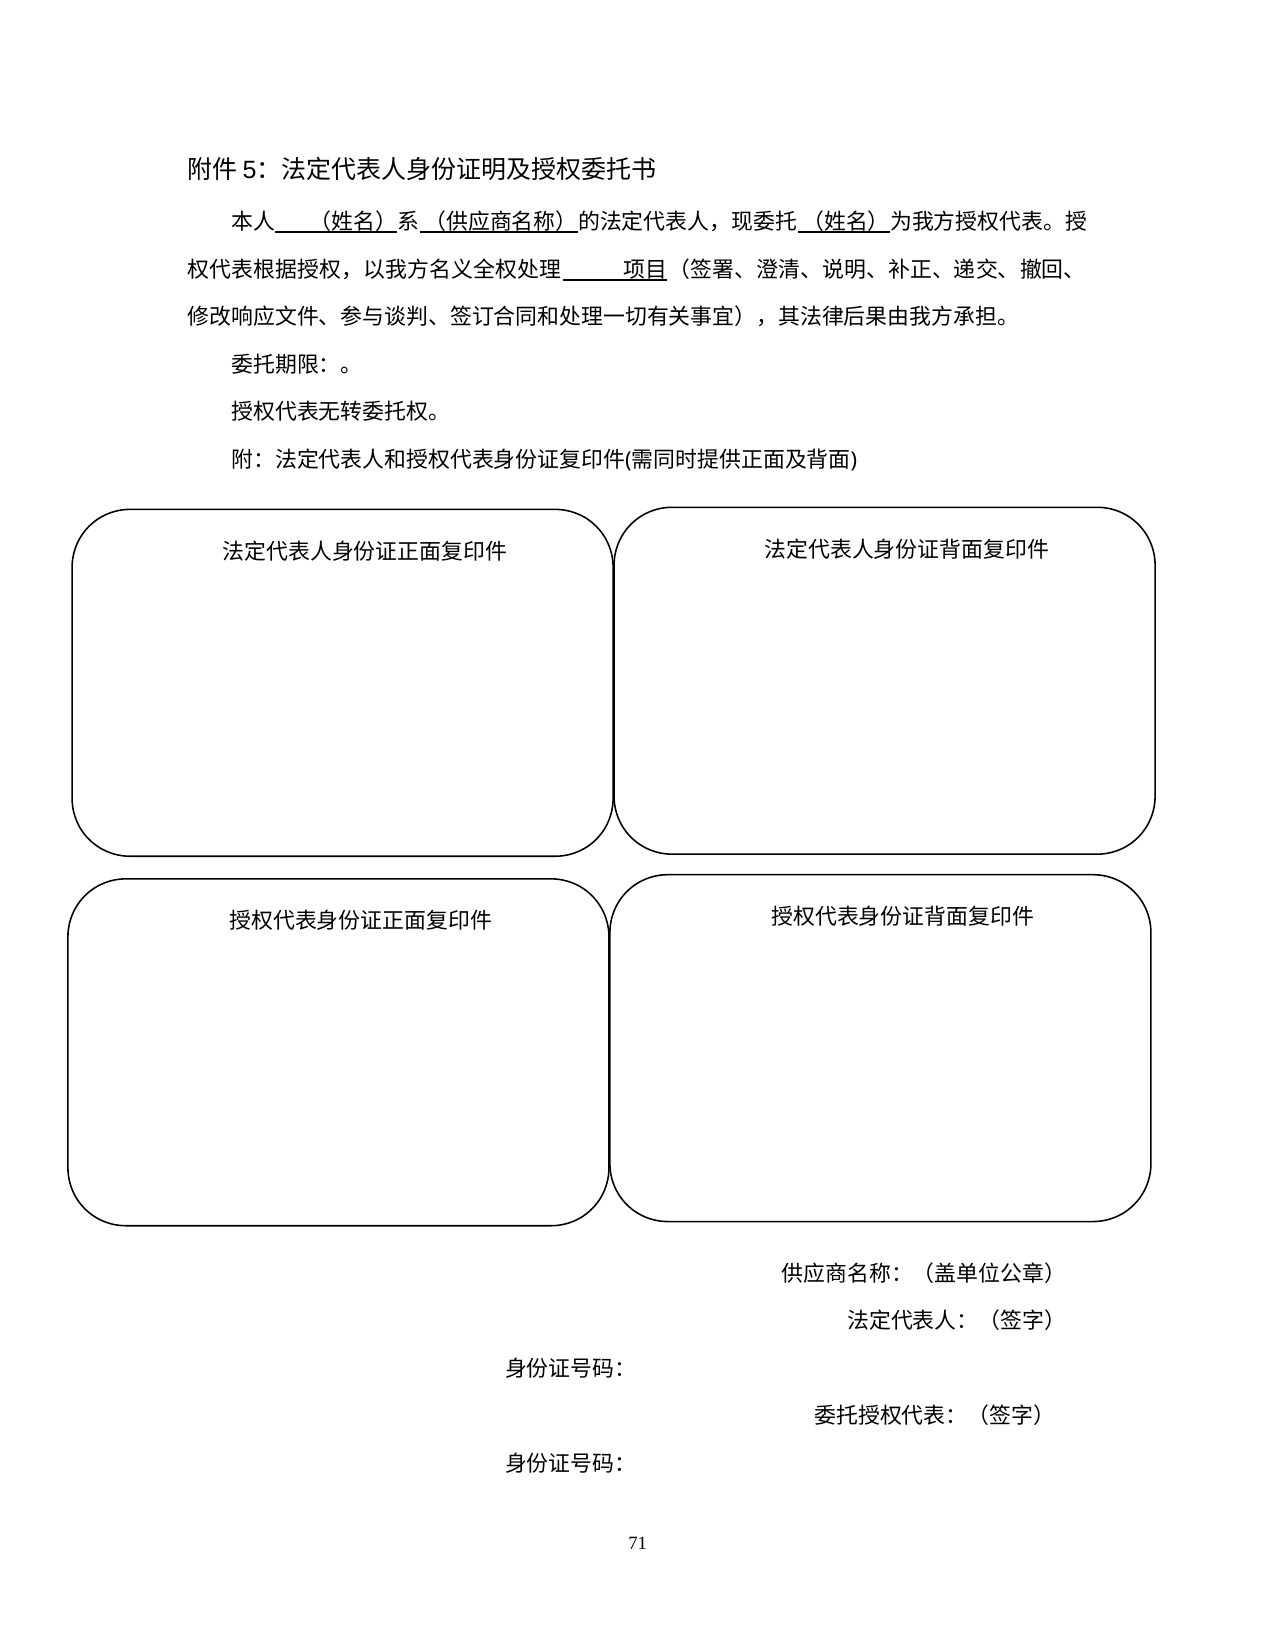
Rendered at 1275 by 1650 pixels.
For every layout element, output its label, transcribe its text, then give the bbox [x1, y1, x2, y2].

text 身份证号码： [187, 1446, 1066, 1478]
text 身份证号码： [450, 1351, 1066, 1383]
text 附：法定代表人和授权代表身份证复印件(需同时提供正面及背面) [187, 442, 1087, 474]
text 法定代表人：（签字） [187, 1303, 1066, 1335]
text 委托期限：。 [187, 347, 1087, 378]
text 委托授权代表：（签字） [187, 1398, 1055, 1430]
text 供应商名称：（盖单位公章） [187, 1256, 1066, 1288]
text 授权代表无转委托权。 [187, 394, 1087, 426]
text 附件5：法定代表人身份证明及授权委托书 [187, 150, 1087, 186]
text 本人 （姓名）系 （供应商名称）的法定代表人，现委托 （姓名）为我方授权代表。授权代表根据授权，以我方名义全权处理 项目（签署、澄清、说明、补正、递交、撤回、修改响应文件、参与谈判、签订合同和处理一切有关事宜），其法律后果由我方承担。 [187, 204, 1087, 331]
